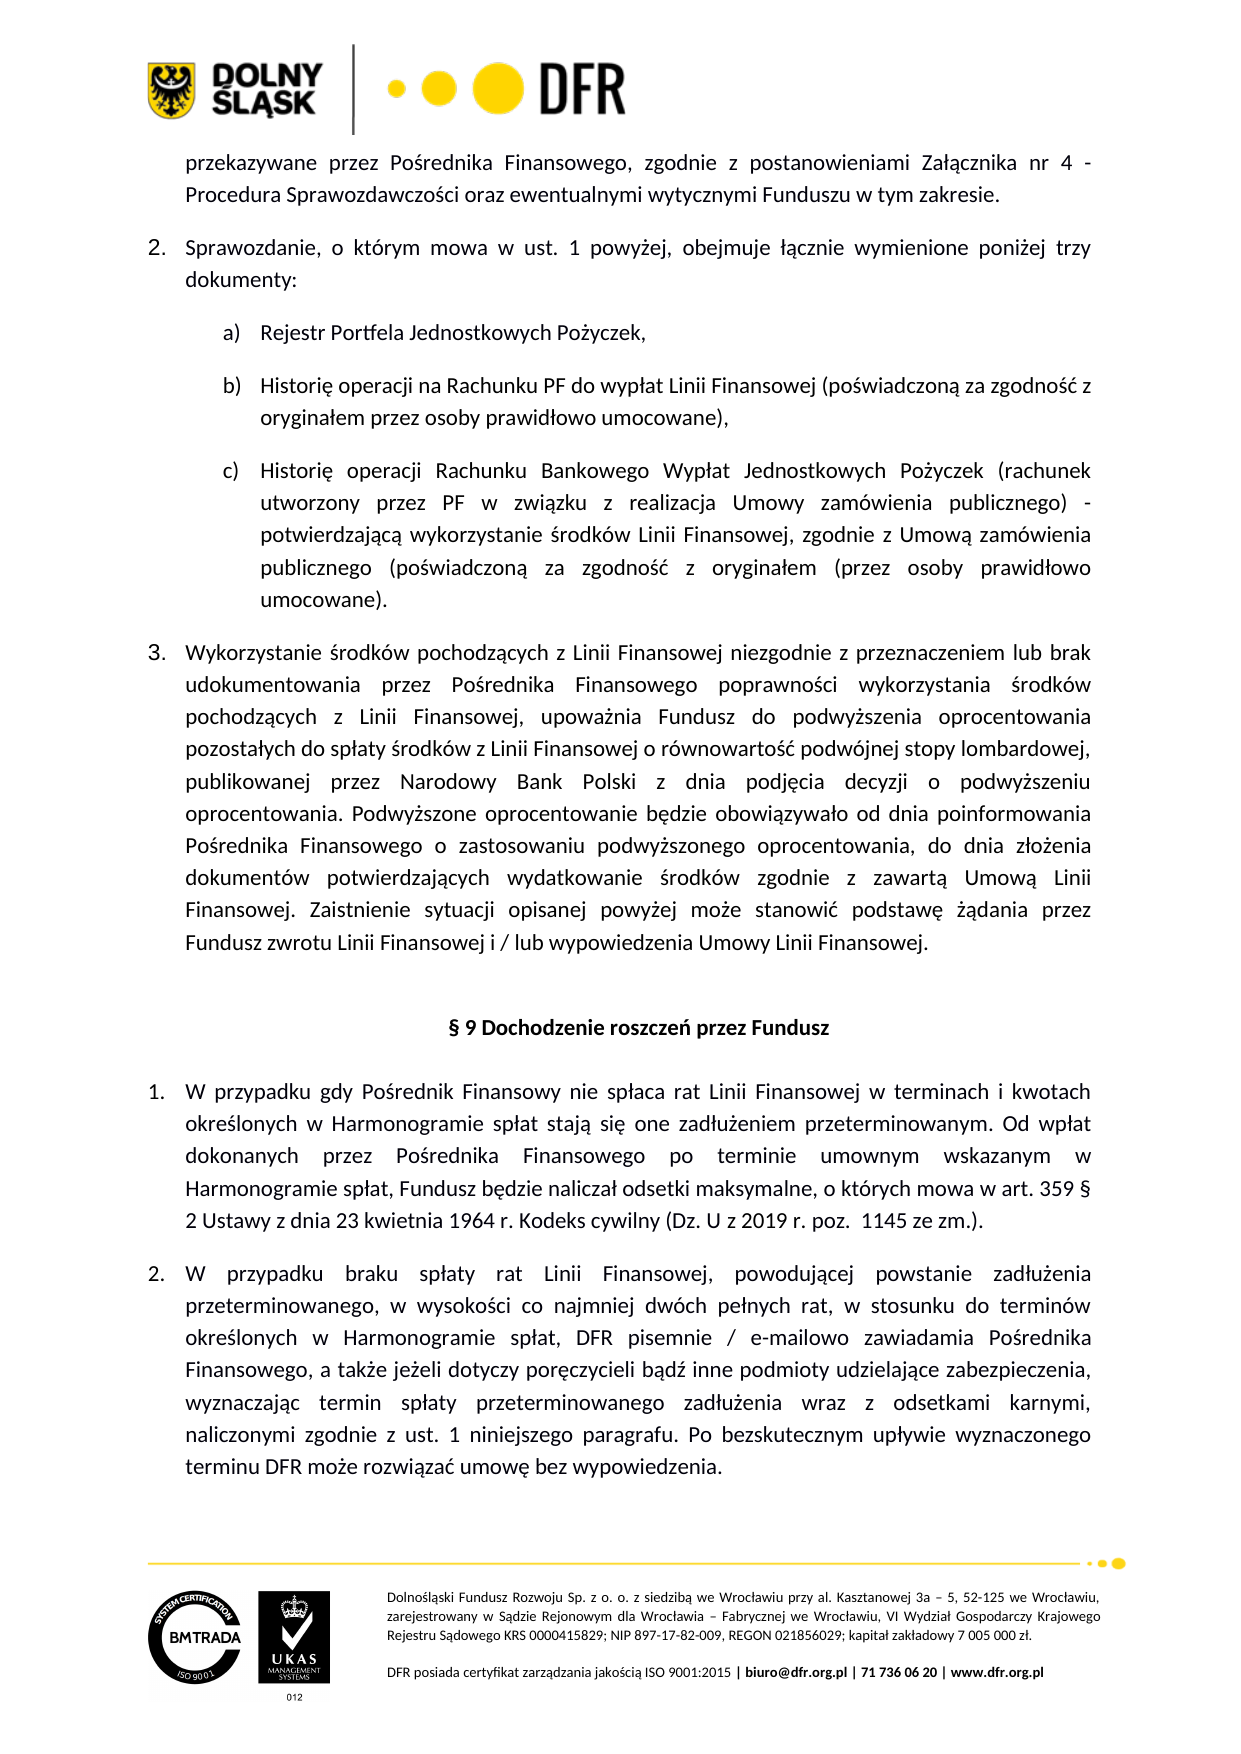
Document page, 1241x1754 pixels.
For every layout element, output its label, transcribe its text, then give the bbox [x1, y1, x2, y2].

list Rejestr Portfela Jednostkowych Pożyczek, [223, 318, 1093, 346]
list W przypadku gdy Pośrednik Finansowy nie spłaca rat Linii Finansowej w terminach i kwotach określonych w Harmonogramie spłat stają się one zadłużeniem przeterminowanym. Od wpłat dokonanych przez Pośrednika Finansowego po terminie umownym wskazanym w Harmonogramie spłat, Fundusz będzie naliczał odsetki maksymalne, o których mowa w art. 359 § 2 Ustawy z dnia 23 kwietnia 1964 r. Kodeks cywilny (Dz. U z 2019 r. poz. 1145 ze zm.). [148, 1077, 1093, 1234]
picture [147, 1540, 1236, 1702]
list Historię operacji Rachunku Bankowego Wypłat Jednostkowych Pożyczek (rachunek utworzony przez PF w związku z realizacja Umowy zamówienia publicznego) - potwierdzającą wykorzystanie środków Linii Finansowej, zgodnie z Umową zamówienia publicznego (poświadczoną za zgodność z oryginałem (przez osoby prawidłowo umocowane). [223, 456, 1093, 613]
list W przypadku braku spłaty rat Linii Finansowej, powodującej powstanie zadłużenia przeterminowanego, w wysokości co najmniej dwóch pełnych rat, w stosunku do terminów określonych w Harmonogramie spłat, DFR pisemnie / e-mailowo zawiadamia Pośrednika Finansowego, a także jeżeli dotyczy poręczycieli bądź inne podmioty udzielające zabezpieczenia, wyznaczając termin spłaty przeterminowanego zadłużenia wraz z odsetkami karnymi, naliczonymi zgodnie z ust. 1 niniejszego paragrafu. Po bezskutecznym upływie wyznaczonego terminu DFR może rozwiązać umowę bez wypowiedzenia. [148, 1259, 1093, 1480]
picture [147, 44, 626, 135]
list Wykorzystanie środków pochodzących z Linii Finansowej niezgodnie z przeznaczeniem lub brak udokumentowania przez Pośrednika Finansowego poprawności wykorzystania środków pochodzących z Linii Finansowej, upoważnia Fundusz do podwyższenia oprocentowania pozostałych do spłaty środków z Linii Finansowej o równowartość podwójnej stopy lombardowej, publikowanej przez Narodowy Bank Polski z dnia podjęcia decyzji o podwyższeniu oprocentowania. Podwyższone oprocentowanie będzie obowiązywało od dnia poinformowania Pośrednika Finansowego o zastosowaniu podwyższonego oprocentowania, do dnia złożenia dokumentów potwierdzających wydatkowanie środków zgodnie z zawartą Umową Linii Finansowej. Zaistnienie sytuacji opisanej powyżej może stanowić podstawę żądania przez Fundusz zwrotu Linii Finansowej i / lub wypowiedzenia Umowy Linii Finansowej. [148, 638, 1093, 956]
list Historię operacji na Rachunku PF do wypłat Linii Finansowej (poświadczoną za zgodność z oryginałem przez osoby prawidłowo umocowane), [223, 371, 1093, 431]
list Sprawozdanie, o którym mowa w ust. 1 powyżej, obejmuje łącznie wymienione poniżej trzy dokumenty: [148, 233, 1093, 293]
text § 9 Dochodzenie roszczeń przez Fundusz [185, 1013, 1093, 1041]
